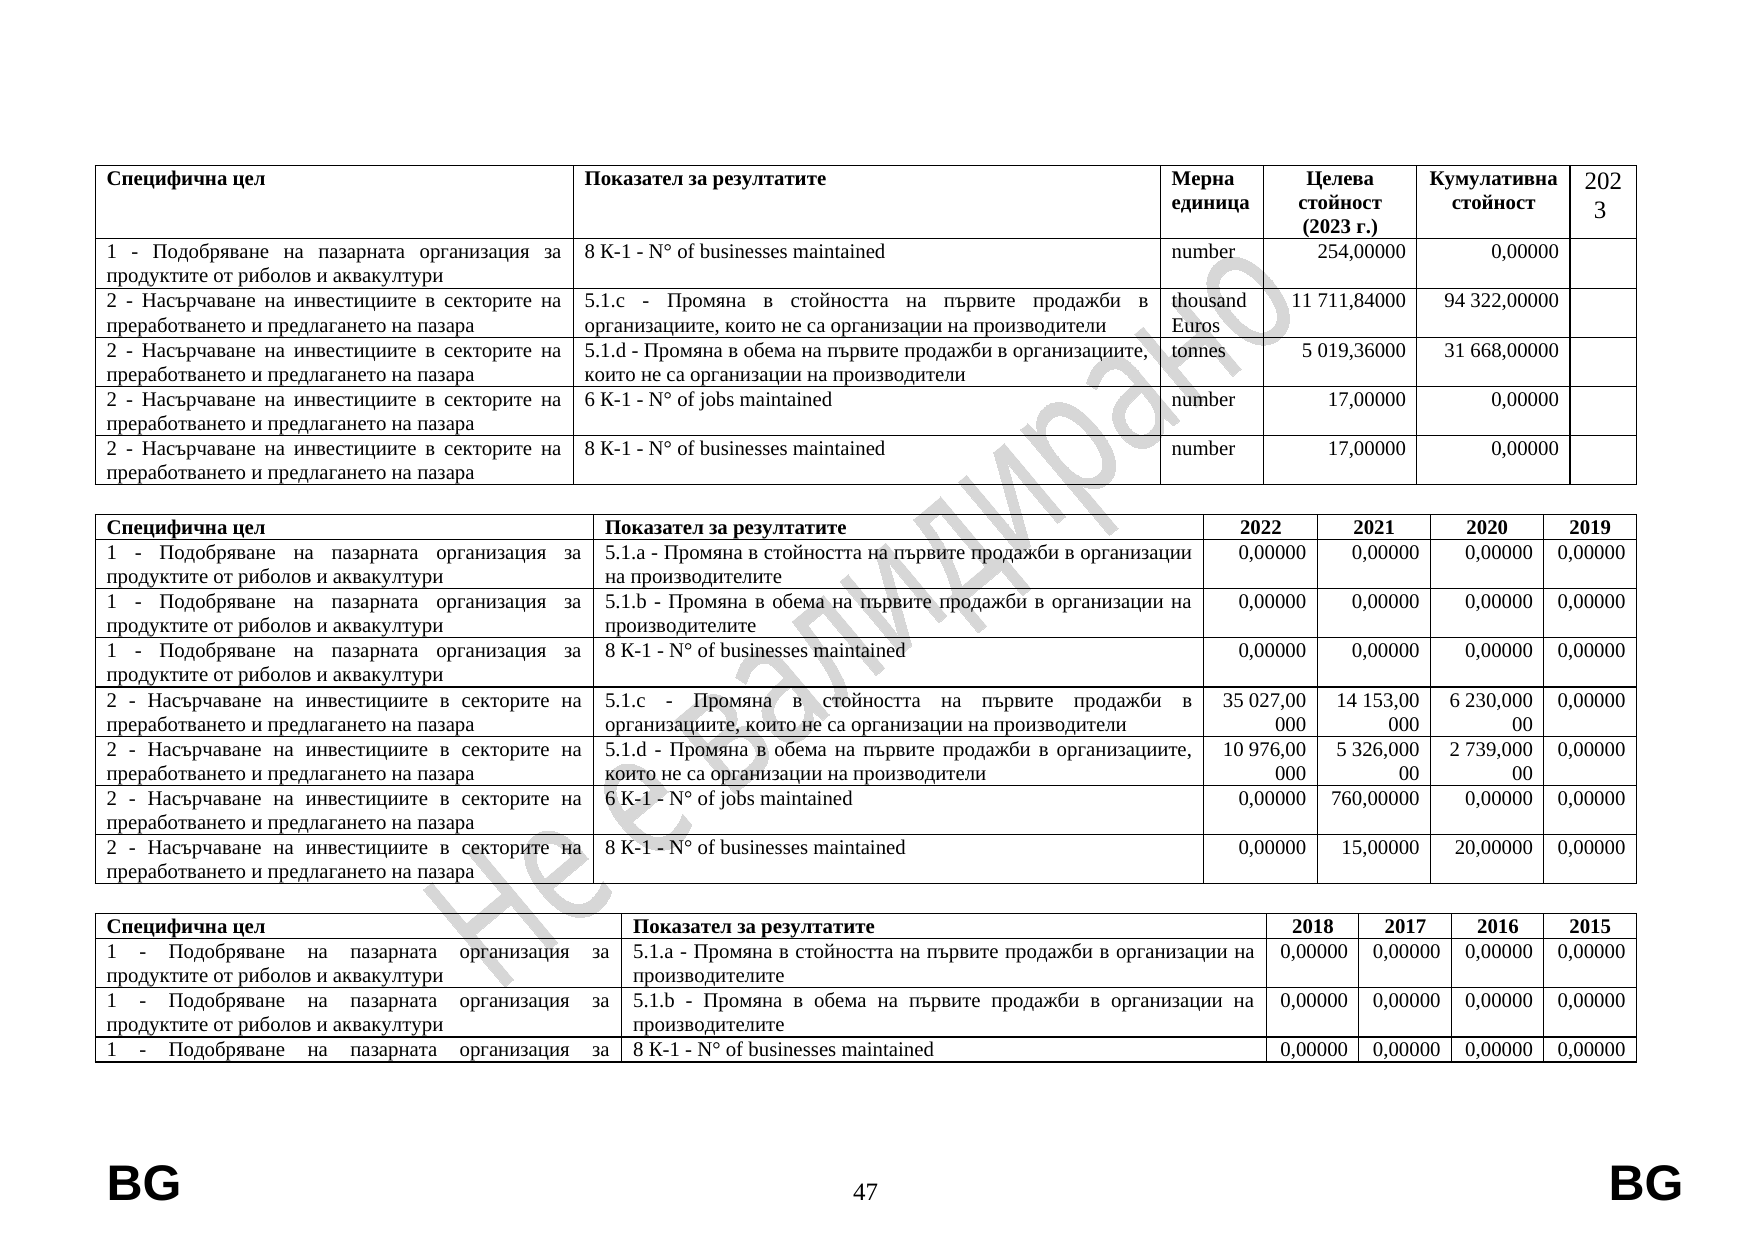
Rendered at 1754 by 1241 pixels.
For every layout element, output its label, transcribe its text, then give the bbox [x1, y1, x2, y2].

table_cell 8 К-1 - N° of businesses maintained [594, 638, 1203, 686]
table_cell 5 326,00000 [1318, 737, 1430, 785]
table_cell [1571, 239, 1636, 287]
table_cell 14 153,00000 [1318, 688, 1430, 736]
table_header Специфична цел [96, 515, 593, 539]
table_cell 2 - Насърчаване на инвестициите в секторите на преработването и предлагането на пазара [96, 737, 593, 785]
table_cell 2 - Насърчаване на инвестициите в секторите на преработването и предлагането на пазара [96, 786, 593, 834]
table_cell 0,00000 [1204, 786, 1317, 834]
table_cell 11 711,84000 [1264, 289, 1416, 337]
table_cell 2 - Насърчаване на инвестициите в секторите на преработването и предлагането на пазара [96, 436, 573, 484]
table_cell 0,00000 [1544, 638, 1636, 686]
table_header Кумулативна стойност [1417, 166, 1569, 238]
table_cell 5.1.b - Промяна в обема на първите продажби в организации на производителите [622, 988, 1266, 1036]
table_header 2017 [1359, 914, 1451, 938]
table_cell 0,00000 [1204, 589, 1317, 637]
table_cell 20,00000 [1431, 835, 1543, 883]
table_cell 0,00000 [1452, 988, 1543, 1036]
table_cell 1 - Подобряване на пазарната организация за продуктите от риболов и аквакултури [96, 939, 621, 987]
table_cell [1571, 338, 1636, 386]
table_cell 8 К-1 - N° of businesses maintained [574, 436, 1160, 484]
table_cell 15,00000 [1318, 835, 1430, 883]
table_cell 5.1.d - Промяна в обема на първите продажби в организациите, които не са организации на производители [594, 737, 1203, 785]
table_cell 1 - Подобряване на пазарната организация за продуктите от риболов и аквакултури [96, 638, 593, 686]
table_cell 760,00000 [1318, 786, 1430, 834]
table_cell 0,00000 [1431, 786, 1543, 834]
table_cell 0,00000 [1544, 786, 1636, 834]
table_cell 8 К-1 - N° of businesses maintained [574, 239, 1160, 287]
table_cell 35 027,00000 [1204, 688, 1317, 736]
table_cell 5.1.d - Промяна в обема на първите продажби в организациите, които не са организации на производители [574, 338, 1160, 386]
table_cell 0,00000 [1431, 638, 1543, 686]
table_header Специфична цел [96, 166, 573, 238]
table_cell 8 К-1 - N° of businesses maintained [594, 835, 1203, 883]
table_cell number [1161, 239, 1263, 287]
table_cell 2 - Насърчаване на инвестициите в секторите на преработването и предлагането на пазара [96, 338, 573, 386]
table_cell 5.1.a - Промяна в стойността на първите продажби в организации на производителите [622, 939, 1266, 987]
table_cell 0,00000 [1544, 688, 1636, 736]
table_cell 0,00000 [1431, 589, 1543, 637]
table_cell 1 - Подобряване на пазарната организация за продуктите от риболов и аквакултури [96, 589, 593, 637]
table_header Показател за резултатите [594, 515, 1203, 539]
table_cell thousand Euros [1161, 289, 1263, 337]
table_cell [96, 1038, 621, 1061]
table_header Целева стойност (2023 г.) [1264, 166, 1416, 238]
table_header Показател за резултатите [574, 166, 1160, 238]
table_cell 254,00000 [1264, 239, 1416, 287]
table_cell 5.1.a - Промяна в стойността на първите продажби в организации на производителите [594, 540, 1203, 588]
table_cell [1571, 289, 1636, 337]
table_cell 17,00000 [1264, 436, 1416, 484]
table_cell number [1161, 387, 1263, 435]
table_cell 0,00000 [1267, 1038, 1358, 1061]
table_header 2018 [1267, 914, 1358, 938]
table_cell 0,00000 [1267, 988, 1358, 1036]
table_cell 10 976,00000 [1204, 737, 1317, 785]
table_cell [1571, 436, 1636, 484]
table_cell 5 019,36000 [1264, 338, 1416, 386]
table_cell 0,00000 [1417, 387, 1569, 435]
table_cell 2 - Насърчаване на инвестициите в секторите на преработването и предлагането на пазара [96, 835, 593, 883]
table_cell 0,00000 [1318, 638, 1430, 686]
table_cell 6 230,00000 [1431, 688, 1543, 736]
table_cell 17,00000 [1264, 387, 1416, 435]
table_cell 5.1.c - Промяна в стойността на първите продажби в организациите, които не са организации на производители [594, 688, 1203, 736]
table_cell 0,00000 [1544, 540, 1636, 588]
table_header 2021 [1318, 515, 1430, 539]
table_cell 0,00000 [1544, 1038, 1636, 1061]
table_cell 0,00000 [1544, 737, 1636, 785]
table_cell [96, 988, 621, 1036]
table_cell 2 - Насърчаване на инвестициите в секторите на преработването и предлагането на пазара [96, 387, 573, 435]
table_cell 0,00000 [1544, 988, 1636, 1036]
table_header Показател за резултатите [622, 914, 1266, 938]
table_cell 0,00000 [1417, 239, 1569, 287]
table_cell 1 - Подобряване на пазарната организация за продуктите от риболов и аквакултури [96, 540, 593, 588]
table_cell 0,00000 [1417, 436, 1569, 484]
table_cell 0,00000 [1544, 835, 1636, 883]
table_cell 0,00000 [1452, 1038, 1543, 1061]
table_cell 2 739,00000 [1431, 737, 1543, 785]
table_cell 6 К-1 - N° of jobs maintained [574, 387, 1160, 435]
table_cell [96, 239, 573, 287]
table_cell 8 К-1 - N° of businesses maintained [622, 1038, 1266, 1061]
table_cell 0,00000 [1204, 540, 1317, 588]
table_cell 0,00000 [1544, 939, 1636, 987]
table_header Мерна единица [1161, 166, 1263, 238]
table_cell 0,00000 [1204, 638, 1317, 686]
table_cell 0,00000 [1359, 939, 1451, 987]
table_cell [1571, 387, 1636, 435]
table_cell 0,00000 [1318, 540, 1430, 588]
table_header 2019 [1544, 515, 1636, 539]
table_header 2015 [1544, 914, 1636, 938]
table_cell 5.1.b - Промяна в обема на първите продажби в организации на производителите [594, 589, 1203, 637]
table_header 2020 [1431, 515, 1543, 539]
table_cell 0,00000 [1267, 939, 1358, 987]
table_cell 0,00000 [1359, 988, 1451, 1036]
table_cell 0,00000 [1359, 1038, 1451, 1061]
table_cell 94 322,00000 [1417, 289, 1569, 337]
table_cell number [1161, 436, 1263, 484]
table_header 2016 [1452, 914, 1543, 938]
table_cell 0,00000 [1431, 540, 1543, 588]
table_cell 0,00000 [1544, 589, 1636, 637]
table_cell 31 668,00000 [1417, 338, 1569, 386]
table_cell 2 - Насърчаване на инвестициите в секторите на преработването и предлагането на пазара [96, 688, 593, 736]
table_header Специфична цел [96, 914, 621, 938]
table_cell 6 К-1 - N° of jobs maintained [594, 786, 1203, 834]
table_cell 0,00000 [1452, 939, 1543, 987]
table_cell 2 - Насърчаване на инвестициите в секторите на преработването и предлагането на пазара [96, 289, 573, 337]
table_cell 0,00000 [1318, 589, 1430, 637]
table_cell tonnes [1161, 338, 1263, 386]
table_cell 0,00000 [1204, 835, 1317, 883]
table_cell 5.1.c - Промяна в стойността на първите продажби в организациите, които не са организации на производители [574, 289, 1160, 337]
